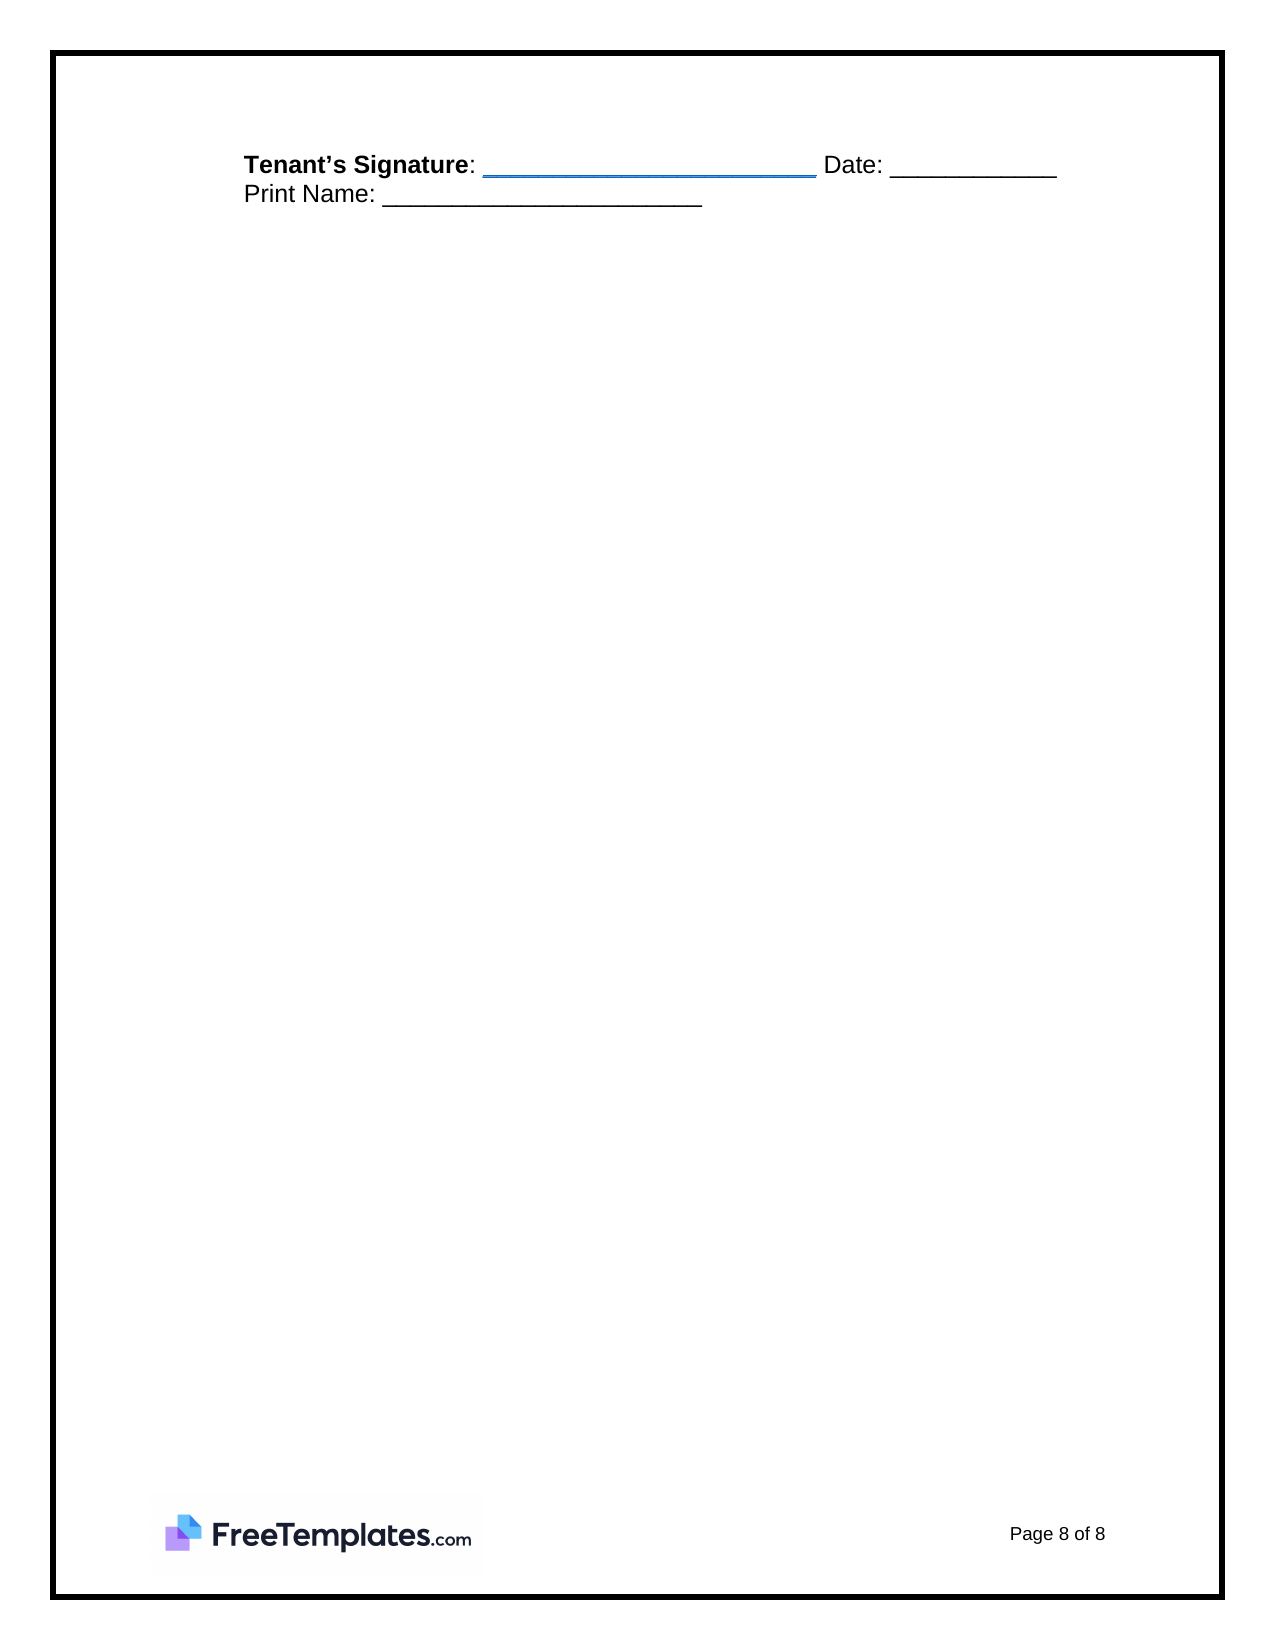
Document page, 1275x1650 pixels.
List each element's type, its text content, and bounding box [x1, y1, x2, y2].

text Tenant’s Signature: ________________________ Date: ____________ [244, 150, 1125, 179]
text Print Name: _______________________ [244, 179, 1125, 207]
picture [150, 1492, 484, 1575]
